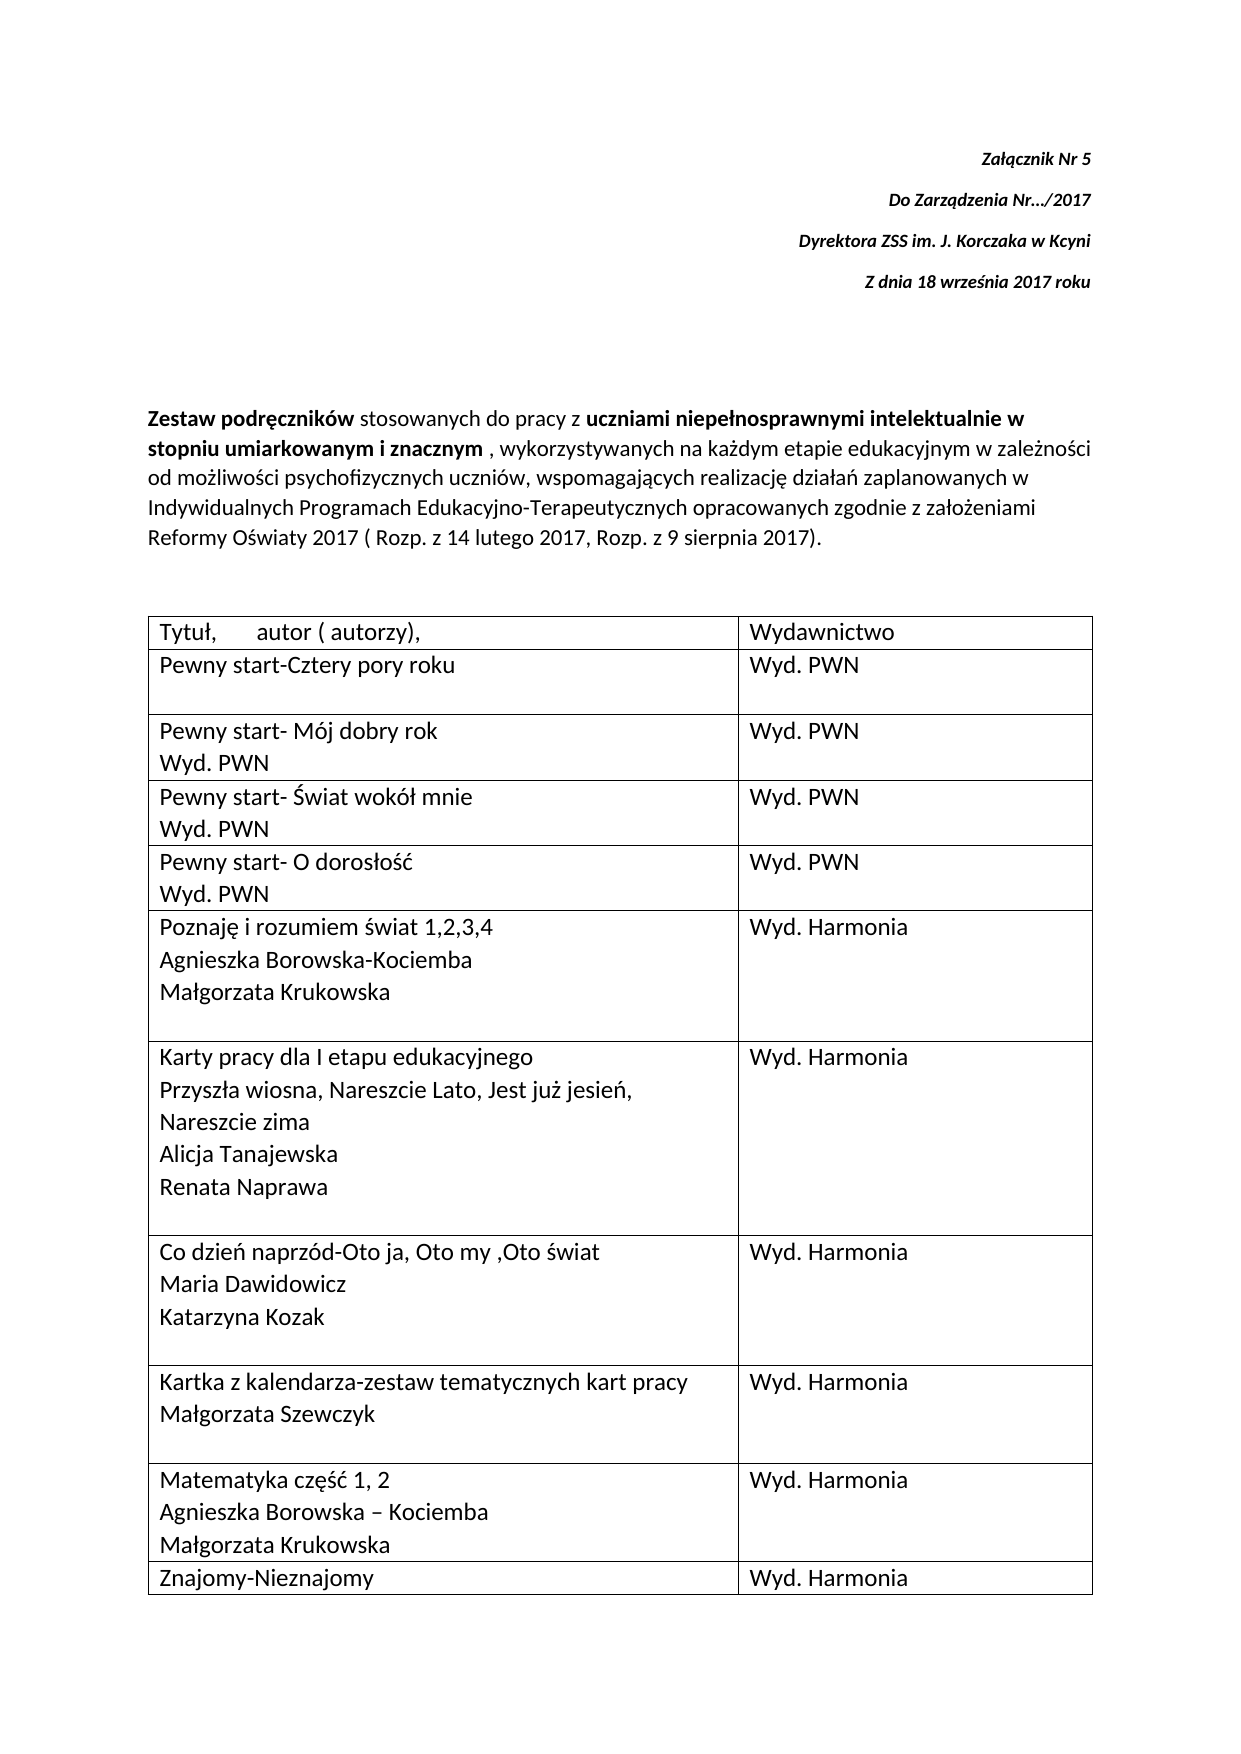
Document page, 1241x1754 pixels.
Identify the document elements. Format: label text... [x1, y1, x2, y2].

table_cell Wyd. Harmonia [739, 1366, 1092, 1463]
table_cell Pewny start- Mój dobry rok Wyd. PWN [149, 715, 738, 779]
text Dyrektora ZSS im. J. Korczaka w Kcyni [148, 229, 1093, 252]
table_cell Poznaję i rozumiem świat 1,2,3,4 Agnieszka Borowska-Kociemba Małgorzata Krukowska [149, 911, 738, 1041]
table_cell Kartka z kalendarza-zestaw tematycznych kart pracy Małgorzata Szewczyk [149, 1366, 738, 1463]
text Załącznik Nr 5 [148, 148, 1093, 171]
text Z dnia 18 września 2017 roku [148, 270, 1093, 293]
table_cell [149, 1562, 738, 1594]
table_cell Wyd. PWN [739, 846, 1092, 910]
table_cell Wyd. Harmonia [739, 1236, 1092, 1365]
table_cell Wyd. PWN [739, 715, 1092, 779]
table_header Tytuł, autor ( autorzy), [149, 617, 738, 649]
table_cell Wyd. Harmonia [739, 1042, 1092, 1235]
table_cell Wyd. PWN [739, 650, 1092, 714]
table_cell Karty pracy dla I etapu edukacyjnego Przyszła wiosna, Nareszcie Lato, Jest już jesień, Nareszcie zima Alicja Tanajewska Renata Naprawa [149, 1042, 738, 1235]
table_cell Pewny start- O dorosłość Wyd. PWN [149, 846, 738, 910]
table_cell Matematyka część 1, 2 Agnieszka Borowska – Kociemba Małgorzata Krukowska [149, 1464, 738, 1561]
table_cell Wyd. Harmonia [739, 1464, 1092, 1561]
text Zestaw podręczników stosowanych do pracy z uczniami niepełnosprawnymi intelektualnie w stopniu umiarkowanym i znacznym , wykorzystywanych na każdym etapie edukacyjnym w zależności od możliwości psychofizycznych uczniów, wspomagających realizację działań zaplanowanych w Indywidualnych Programach Edukacyjno-Terapeutycznych opracowanych zgodnie z założeniami Reformy Oświaty 2017 ( Rozp. z 14 lutego 2017, Rozp. z 9 sierpnia 2017). [148, 404, 1093, 551]
table_cell Wyd. PWN [739, 781, 1092, 845]
table_cell Pewny start- Świat wokół mnie Wyd. PWN [149, 781, 738, 845]
table_cell Co dzień naprzód-Oto ja, Oto my ,Oto świat Maria Dawidowicz Katarzyna Kozak [149, 1236, 738, 1365]
table_header Wydawnictwo [739, 617, 1092, 649]
table_cell Wyd. Harmonia [739, 911, 1092, 1041]
table_cell Pewny start-Cztery pory roku [149, 650, 738, 714]
table_cell Wyd. Harmonia [739, 1562, 1092, 1594]
text Do Zarządzenia Nr…/2017 [148, 188, 1093, 211]
